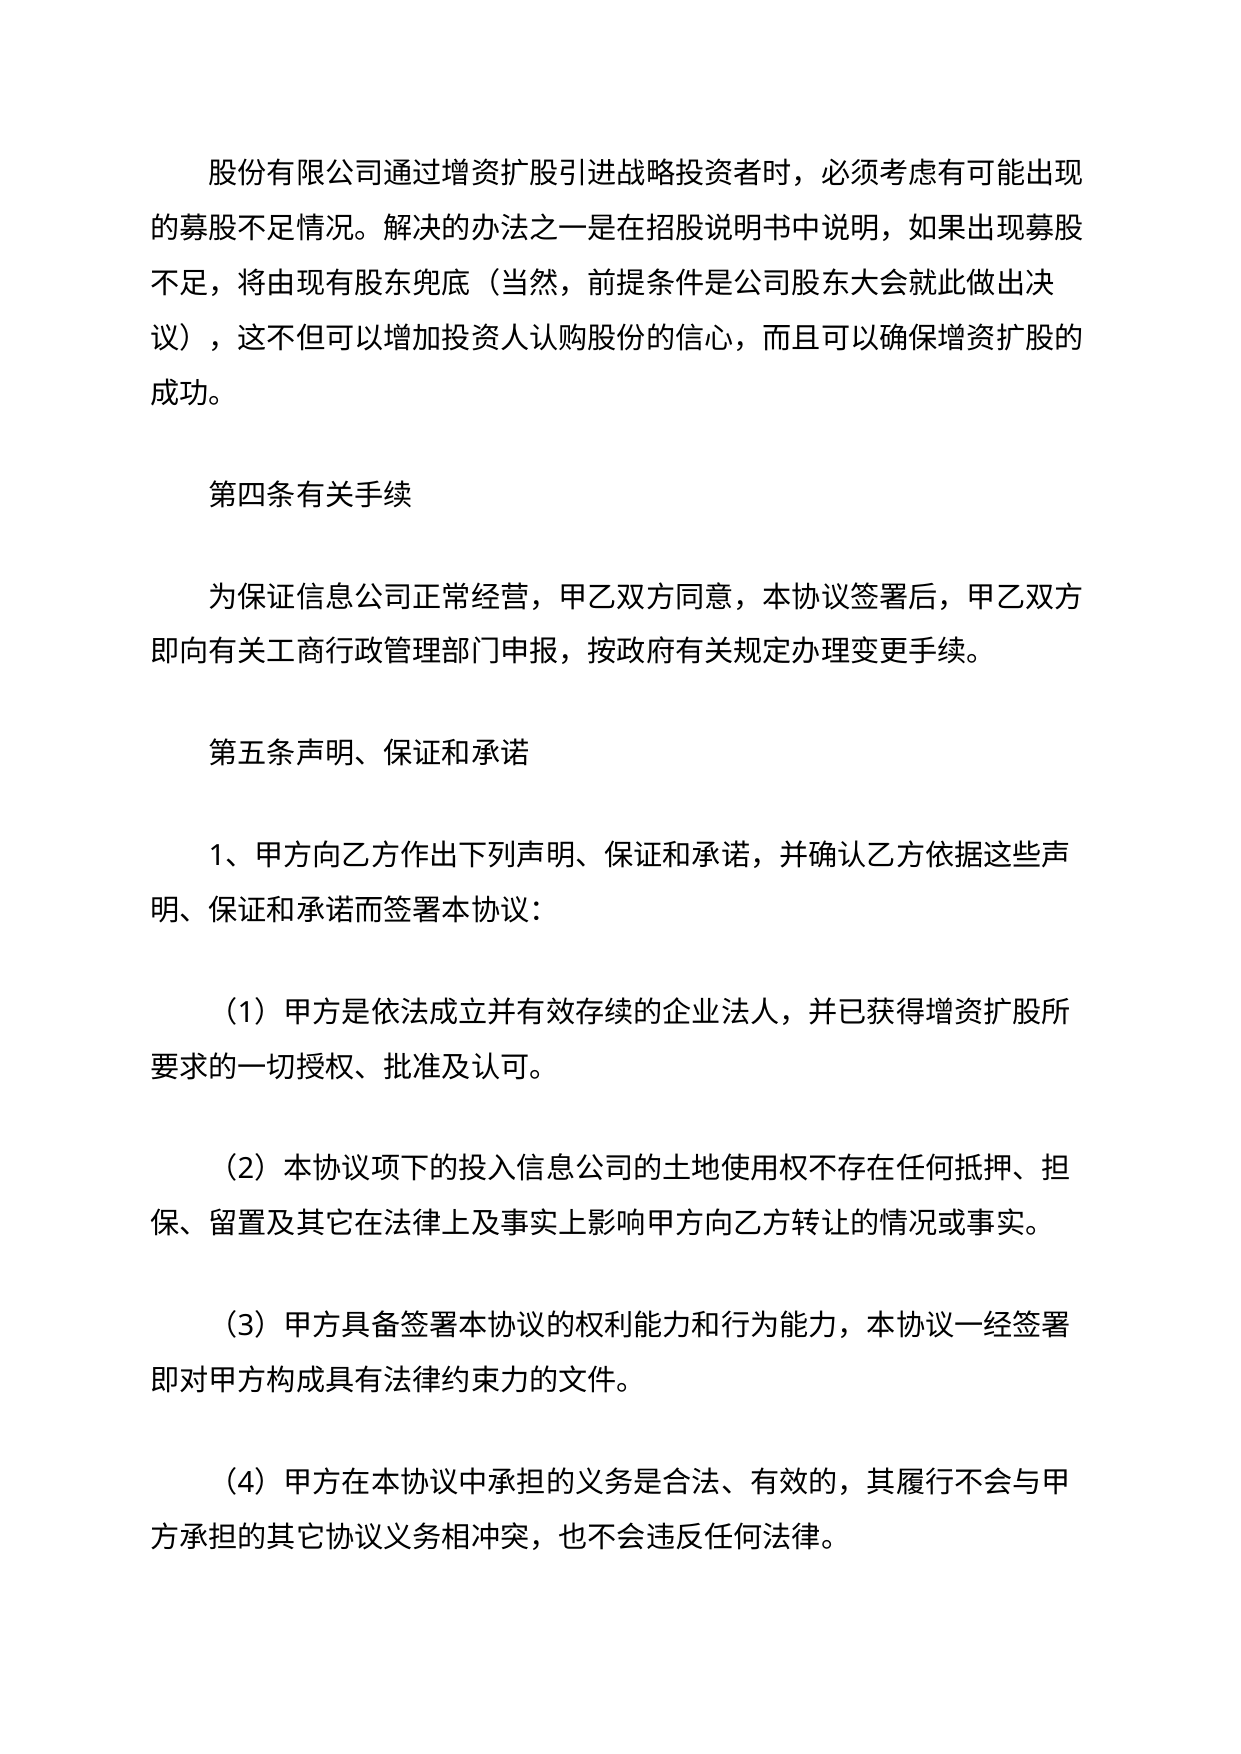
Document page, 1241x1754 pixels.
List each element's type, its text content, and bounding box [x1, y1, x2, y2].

text 第四条有关手续 [150, 471, 1090, 514]
text 第五条声明、保证和承诺 [150, 730, 1090, 772]
text 1、甲方向乙方作出下列声明、保证和承诺，并确认乙方依据这些声明、保证和承诺而签署本协议： [150, 832, 1090, 929]
text 为保证信息公司正常经营，甲乙双方同意，本协议签署后，甲乙双方即向有关工商行政管理部门申报，按政府有关规定办理变更手续。 [150, 573, 1090, 670]
text （3）甲方具备签署本协议的权利能力和行为能力，本协议一经签署即对甲方构成具有法律约束力的文件。 [150, 1302, 1090, 1399]
text （4）甲方在本协议中承担的义务是合法、有效的，其履行不会与甲方承担的其它协议义务相冲突，也不会违反任何法律。 [150, 1459, 1090, 1556]
text （2）本协议项下的投入信息公司的土地使用权不存在任何抵押、担保、留置及其它在法律上及事实上影响甲方向乙方转让的情况或事实。 [150, 1145, 1090, 1242]
text 股份有限公司通过增资扩股引进战略投资者时，必须考虑有可能出现的募股不足情况。解决的办法之一是在招股说明书中说明，如果出现募股不足，将由现有股东兜底（当然，前提条件是公司股东大会就此做出决议），这不但可以增加投资人认购股份的信心，而且可以确保增资扩股的成功。 [150, 150, 1090, 412]
text （1）甲方是依法成立并有效存续的企业法人，并已获得增资扩股所要求的一切授权、批准及认可。 [150, 988, 1090, 1086]
